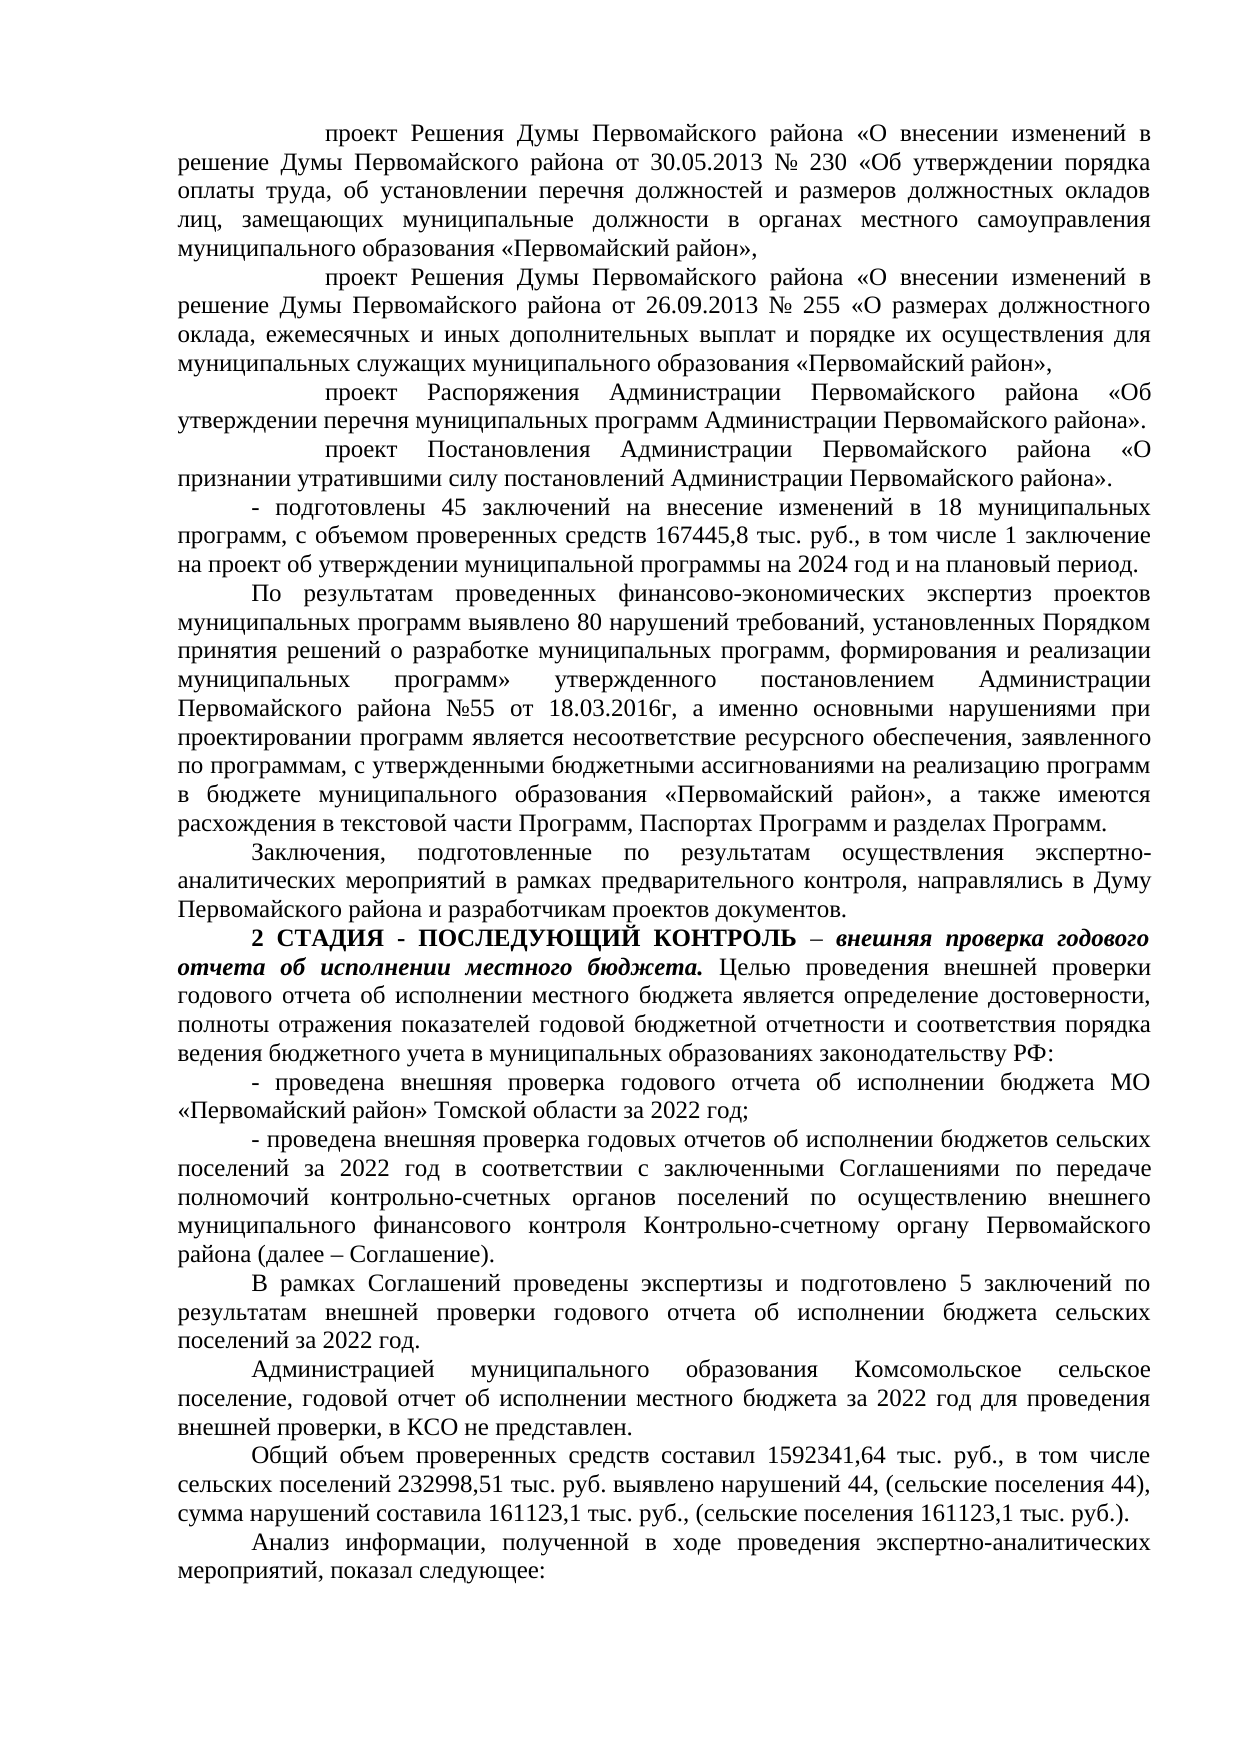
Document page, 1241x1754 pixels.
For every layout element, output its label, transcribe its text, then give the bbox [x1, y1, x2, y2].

text - подготовлены 45 заключений на внесение изменений в 18 муниципальных программ, с объемом проверенных средств 167445,8 тыс. руб., в том числе 1 заключение на проект об утверждении муниципальной программы на 2024 год и на плановый период. [177, 492, 1152, 578]
text Администрацией муниципального образования Комсомольское сельское поселение, годовой отчет об исполнении местного бюджета за 2022 год для проведения внешней проверки, в КСО не представлен. [177, 1354, 1152, 1441]
text Общий объем проверенных средств составил 1592341,64 тыс. руб., в том числе сельских поселений 232998,51 тыс. руб. выявлено нарушений 44, (сельские поселения 44), сумма нарушений составила 161123,1 тыс. руб., (сельские поселения 161123,1 тыс. руб.). [177, 1441, 1152, 1527]
text 2 СТАДИЯ - ПОСЛЕДУЮЩИЙ КОНТРОЛЬ – внешняя проверка годового отчета об исполнении местного бюджета. Целью проведения внешней проверки годового отчета об исполнении местного бюджета является определение достоверности, полноты отражения показателей годовой бюджетной отчетности и соответствия порядка ведения бюджетного учета в муниципальных образованиях законодательству РФ: [177, 923, 1152, 1067]
text - проведена внешняя проверка годового отчета об исполнении бюджета МО «Первомайский район» Томской области за 2022 год; [177, 1067, 1152, 1124]
text По результатам проведенных финансово-экономических экспертиз проектов муниципальных программ выявлено 80 нарушений требований, установленных Порядком принятия решений о разработке муниципальных программ, формирования и реализации муниципальных программ» утвержденного постановлением Администрации Первомайского района №55 от 18.03.2016г, а именно основными нарушениями при проектировании программ является несоответствие ресурсного обеспечения, заявленного по программам, с утвержденными бюджетными ассигнованиями на реализацию программ в бюджете муниципального образования «Первомайский район», а также имеются расхождения в текстовой части Программ, Паспортах Программ и разделах Программ. [177, 578, 1152, 837]
text проект Постановления Администрации Первомайского района «О признании утратившими силу постановлений Администрации Первомайского района». [177, 434, 1152, 492]
text проект Решения Думы Первомайского района «О внесении изменений в решение Думы Первомайского района от 26.09.2013 № 255 «О размерах должностного оклада, ежемесячных и иных дополнительных выплат и порядке их осуществления для муниципальных служащих муниципального образования «Первомайский район», [177, 262, 1152, 377]
text проект Решения Думы Первомайского района «О внесении изменений в решение Думы Первомайского района от 30.05.2013 № 230 «Об утверждении порядка оплаты труда, об установлении перечня должностей и размеров должностных окладов лиц, замещающих муниципальные должности в органах местного самоуправления муниципального образования «Первомайский район», [177, 118, 1152, 262]
text В рамках Соглашений проведены экспертизы и подготовлено 5 заключений по результатам внешней проверки годового отчета об исполнении бюджета сельских поселений за 2022 год. [177, 1268, 1152, 1354]
text проект Распоряжения Администрации Первомайского района «Об утверждении перечня муниципальных программ Администрации Первомайского района». [177, 377, 1152, 434]
text Анализ информации, полученной в ходе проведения экспертно-аналитических мероприятий, показал следующее: [177, 1527, 1152, 1584]
text Заключения, подготовленные по результатам осуществления экспертно-аналитических мероприятий в рамках предварительного контроля, направлялись в Думу Первомайского района и разработчикам проектов документов. [177, 837, 1152, 923]
text - проведена внешняя проверка годовых отчетов об исполнении бюджетов сельских поселений за 2022 год в соответствии с заключенными Соглашениями по передаче полномочий контрольно-счетных органов поселений по осуществлению внешнего муниципального финансового контроля Контрольно-счетному органу Первомайского района (далее – Соглашение). [177, 1124, 1152, 1268]
